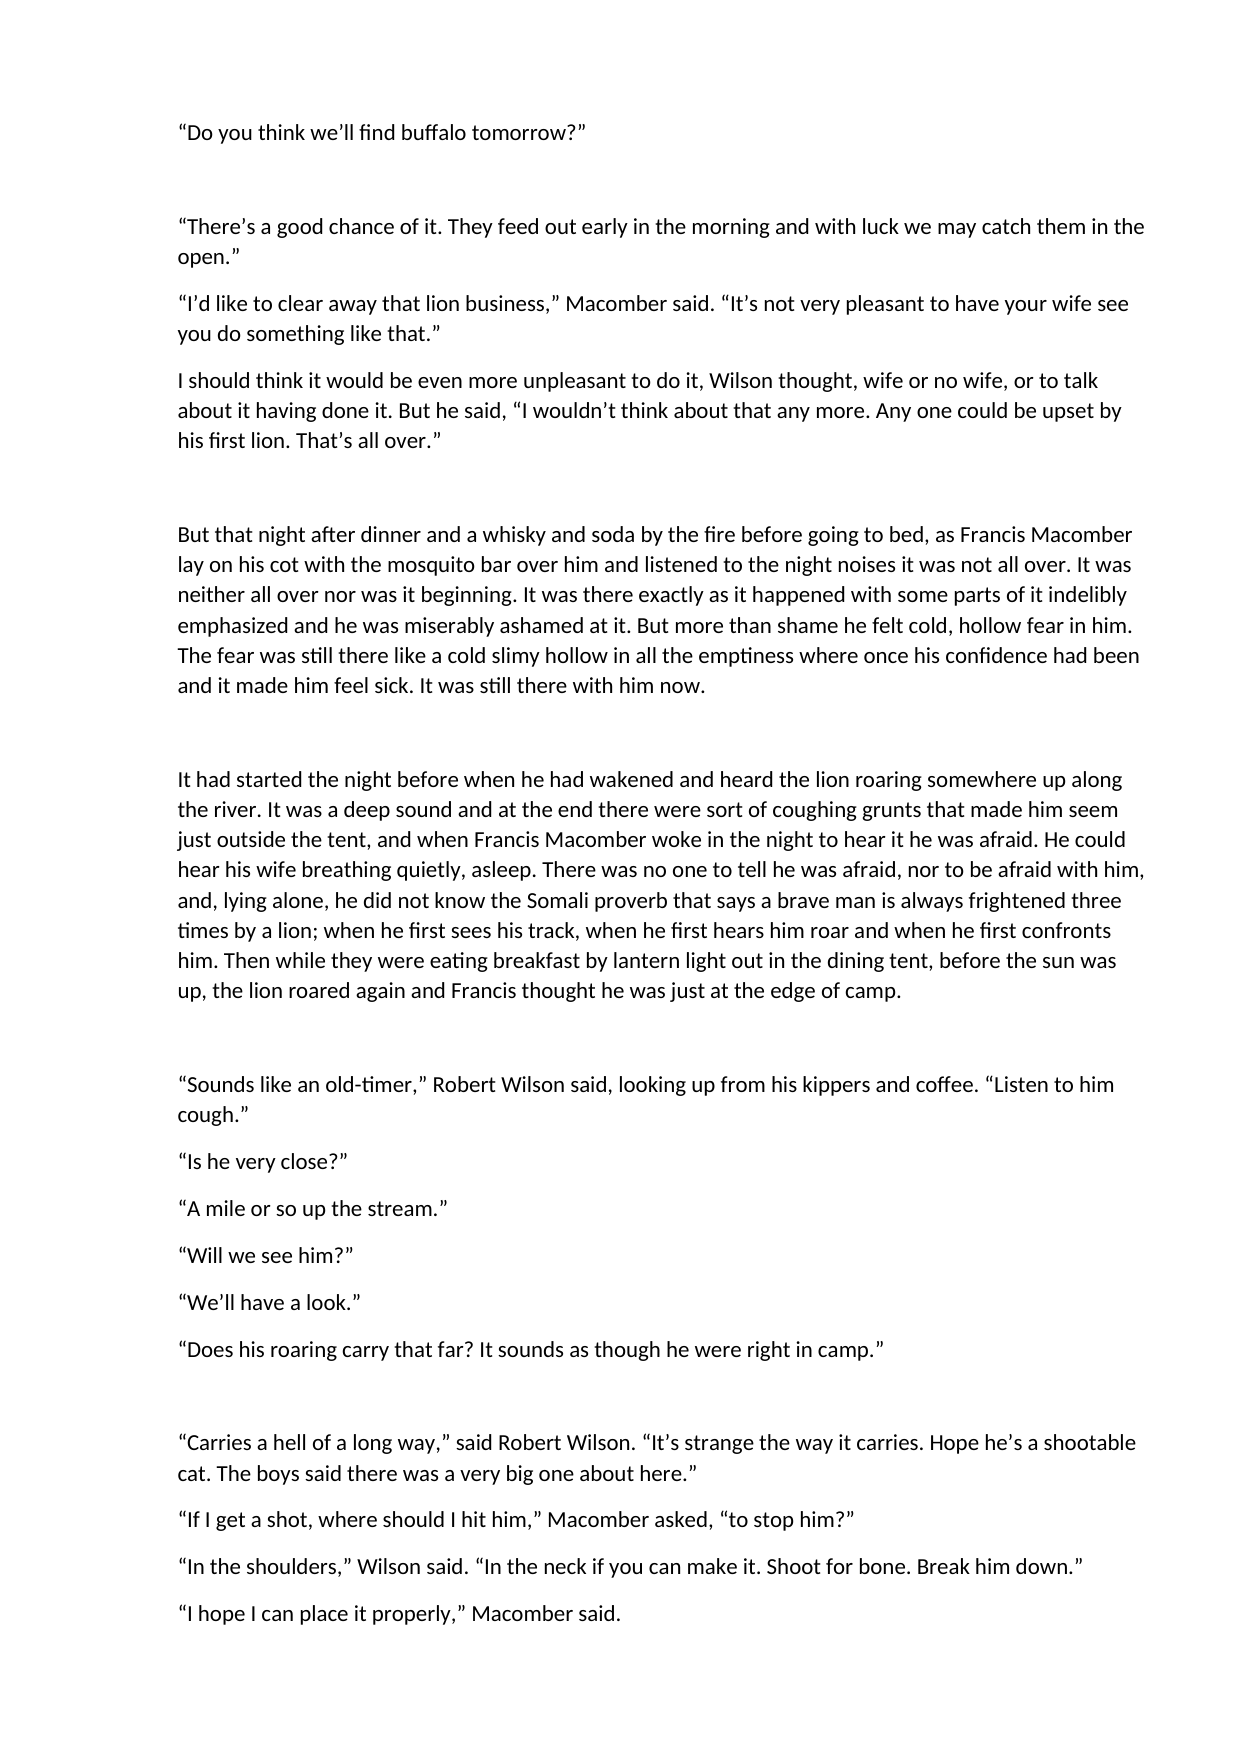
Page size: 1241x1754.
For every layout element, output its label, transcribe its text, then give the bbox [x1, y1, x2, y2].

text “I’d like to clear away that lion business,” Macomber said. “It’s not very pleasant to have your wife see you do something like that.” [177, 289, 1152, 347]
text “In the shoulders,” Wilson said. “In the neck if you can make it. Shoot for bone. Break him down.” [177, 1552, 1152, 1581]
text “Sounds like an old-timer,” Robert Wilson said, looking up from his kippers and coffee. “Listen to him cough.” [177, 1070, 1152, 1128]
text “Will we see him?” [177, 1241, 1152, 1269]
text “There’s a good chance of it. They feed out early in the morning and with luck we may catch them in the open.” [177, 212, 1152, 270]
text “A mile or so up the stream.” [177, 1194, 1152, 1222]
text “Does his roaring carry that far? It sounds as though he were right in camp.” [177, 1335, 1152, 1363]
text “Do you think we’ll find buffalo tomorrow?” [177, 118, 1152, 146]
text “I hope I can place it properly,” Macomber said. [177, 1599, 1152, 1627]
text But that night after dinner and a whisky and soda by the fire before going to bed, as Francis Macomber lay on his cot with the mosquito bar over him and listened to the night noises it was not all over. It was neither all over nor was it beginning. It was there exactly as it happened with some parts of it indelibly emphasized and he was miserably ashamed at it. But more than shame he felt cold, hollow fear in him. The fear was still there like a cold slimy hollow in all the emptiness where once his confidence had been and it made him feel sick. It was still there with him now. [177, 520, 1152, 699]
text I should think it would be even more unpleasant to do it, Wilson thought, wife or no wife, or to talk about it having done it. But he said, “I wouldn’t think about that any more. Any one could be upset by his first lion. That’s all over.” [177, 366, 1152, 454]
text “We’ll have a look.” [177, 1288, 1152, 1316]
text “If I get a shot, where should I hit him,” Macomber asked, “to stop him?” [177, 1506, 1152, 1534]
text It had started the night before when he had wakened and heard the lion roaring somewhere up along the river. It was a deep sound and at the end there were sort of coughing grunts that made him seem just outside the tent, and when Francis Macomber woke in the night to hear it he was afraid. He could hear his wife breathing quietly, asleep. There was no one to tell he was afraid, nor to be afraid with him, and, lying alone, he did not know the Somali proverb that says a brave man is always frightened three times by a lion; when he first sees his track, when he first hears him roar and when he first confronts him. Then while they were eating breakfast by lantern light out in the dining tent, before the sun was up, the lion roared again and Francis thought he was just at the edge of camp. [177, 765, 1152, 1004]
text “Carries a hell of a long way,” said Robert Wilson. “It’s strange the way it carries. Hope he’s a shootable cat. The boys said there was a very big one about here.” [177, 1428, 1152, 1487]
text “Is he very close?” [177, 1147, 1152, 1175]
